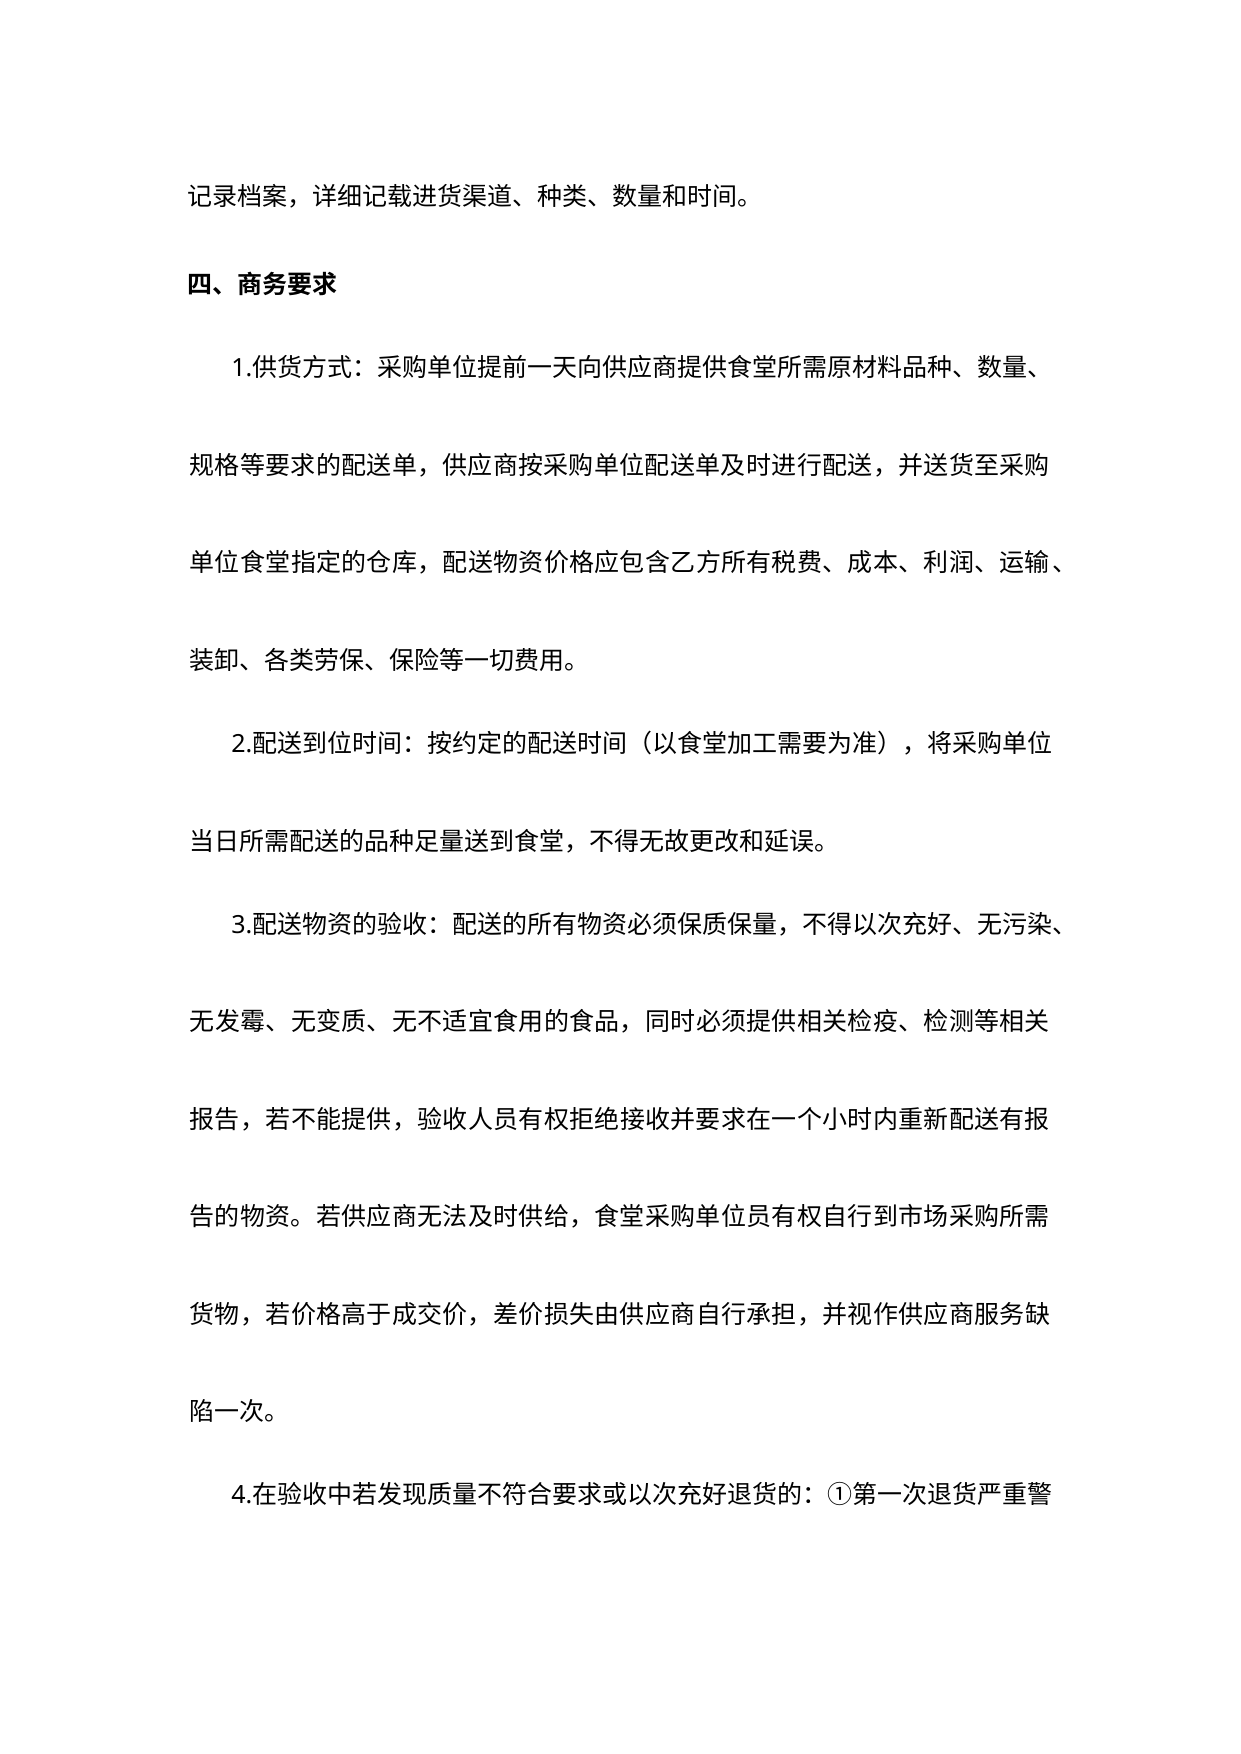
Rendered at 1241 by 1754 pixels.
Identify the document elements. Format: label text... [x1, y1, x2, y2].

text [189, 1460, 1053, 1525]
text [187, 162, 1053, 227]
text 四、商务要求 [187, 250, 1053, 315]
text 3.配送物资的验收：配送的所有物资必须保质保量，不得以次充好、无污染、无发霉、无变质、无不适宜食用的食品，同时必须提供相关检疫、检测等相关报告，若不能提供，验收人员有权拒绝接收并要求在一个小时内重新配送有报告的物资。若供应商无法及时供给，食堂采购单位员有权自行到市场采购所需货物，若价格高于成交价，差价损失由供应商自行承担，并视作供应商服务缺陷一次。 [189, 890, 1053, 1442]
text 1.供货方式：采购单位提前一天向供应商提供食堂所需原材料品种、数量、规格等要求的配送单，供应商按采购单位配送单及时进行配送，并送货至采购单位食堂指定的仓库，配送物资价格应包含乙方所有税费、成本、利润、运输、装卸、各类劳保、保险等一切费用。 [189, 333, 1053, 691]
text 2.配送到位时间：按约定的配送时间（以食堂加工需要为准），将采购单位当日所需配送的品种足量送到食堂，不得无故更改和延误。 [189, 709, 1053, 872]
